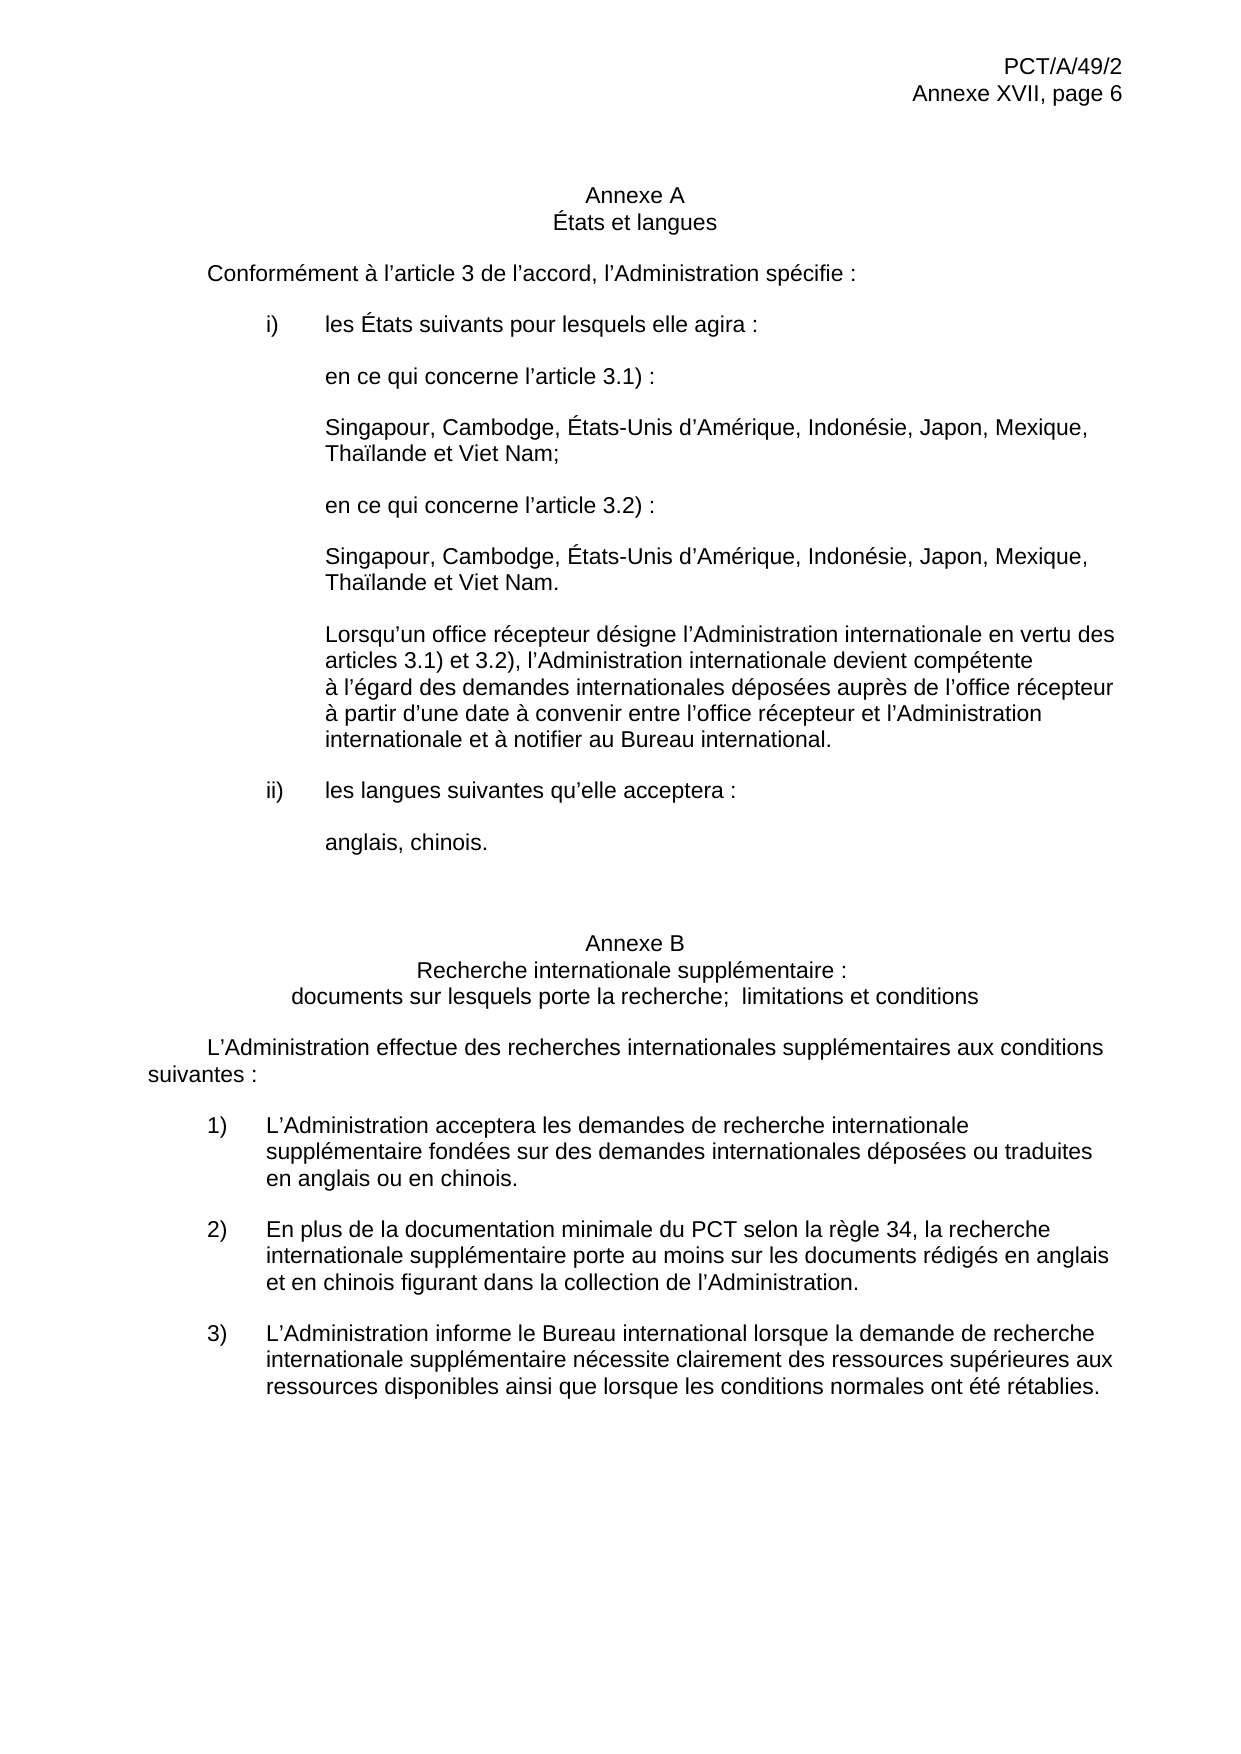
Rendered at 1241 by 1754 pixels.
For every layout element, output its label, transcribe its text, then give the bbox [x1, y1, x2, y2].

text en ce qui concerne l’article 3.1) : [325, 363, 1122, 389]
text en ce qui concerne l’article 3.2) : [325, 492, 1122, 518]
list En plus de la documentation minimale du PCT selon la règle 34, la recherche internationale supplémentaire porte au moins sur les documents rédigés en anglais et en chinois figurant dans la collection de l’Administration. [207, 1216, 1122, 1295]
text Conformément à l’article 3 de l’accord, l’Administration spécifie : [207, 260, 1122, 286]
text Singapour, Cambodge, États-Unis d’Amérique, Indonésie, Japon, Mexique, Thaïlande et Viet Nam; [325, 414, 1122, 467]
subtitle Annexe A États et langues [148, 182, 1122, 235]
text Lorsqu’un office récepteur désigne l’Administration internationale en vertu des articles 3.1) et 3.2), l’Administration internationale devient compétente à l’égard des demandes internationales déposées auprès de l’office récepteur à partir d’une date à convenir entre l’office récepteur et l’Administration internationale et à notifier au Bureau international. [325, 621, 1122, 752]
list L’Administration informe le Bureau international lorsque la demande de recherche internationale supplémentaire nécessite clairement des ressources supérieures aux ressources disponibles ainsi que lorsque les conditions normales ont été rétablies. [207, 1320, 1122, 1399]
list L’Administration acceptera les demandes de recherche internationale supplémentaire fondées sur des demandes internationales déposées ou traduites en anglais ou en chinois. [207, 1112, 1122, 1191]
text anglais, chinois. [325, 829, 1122, 855]
text Singapour, Cambodge, États-Unis d’Amérique, Indonésie, Japon, Mexique, Thaïlande et Viet Nam. [325, 543, 1122, 596]
subtitle Annexe B Recherche internationale supplémentaire : documents sur lesquels porte la recherche; limitations et conditions [148, 930, 1122, 1009]
text i) les États suivants pour lesquels elle agira : [207, 311, 1122, 338]
text L’Administration effectue des recherches internationales supplémentaires aux conditions suivantes : [148, 1034, 1122, 1087]
text ii) les langues suivantes qu’elle acceptera : [207, 777, 1122, 804]
